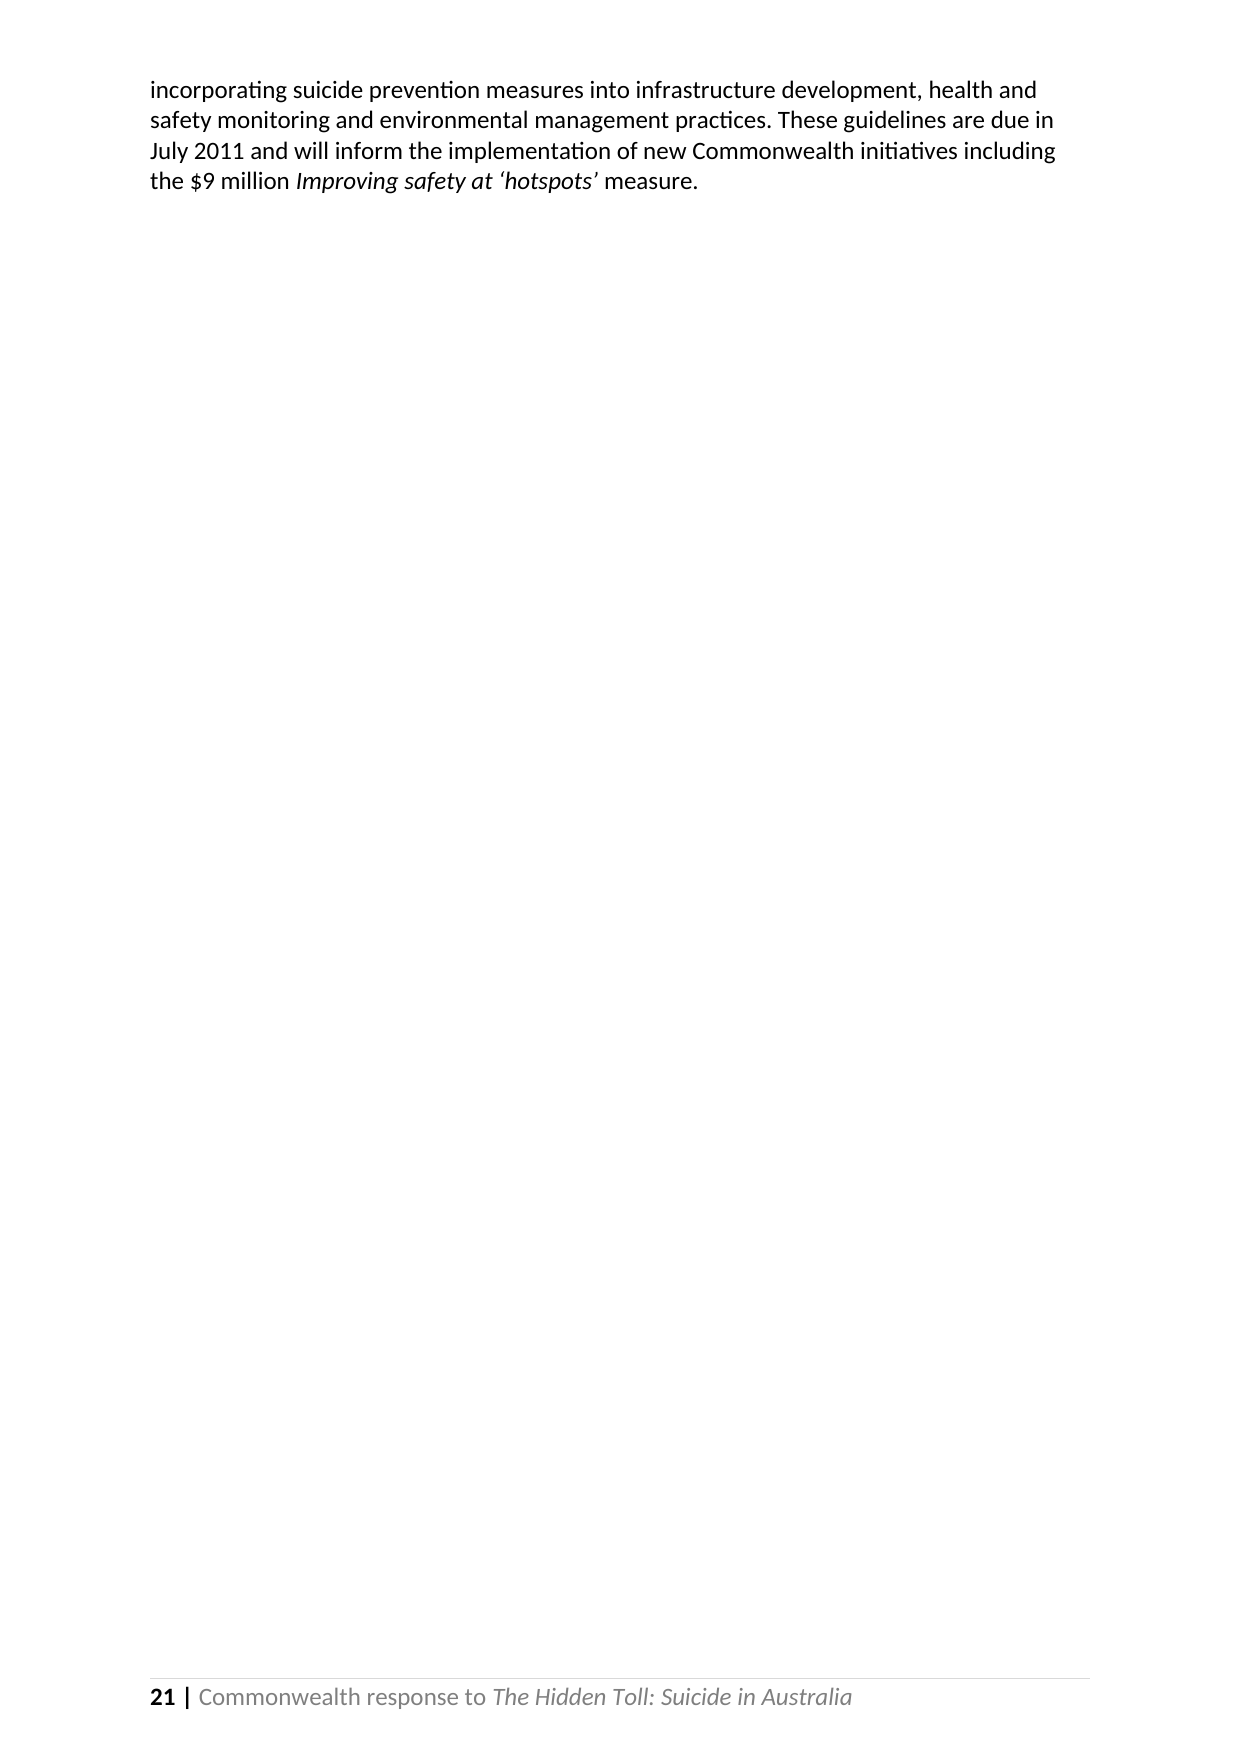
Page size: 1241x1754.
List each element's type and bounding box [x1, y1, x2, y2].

text [150, 74, 1090, 196]
